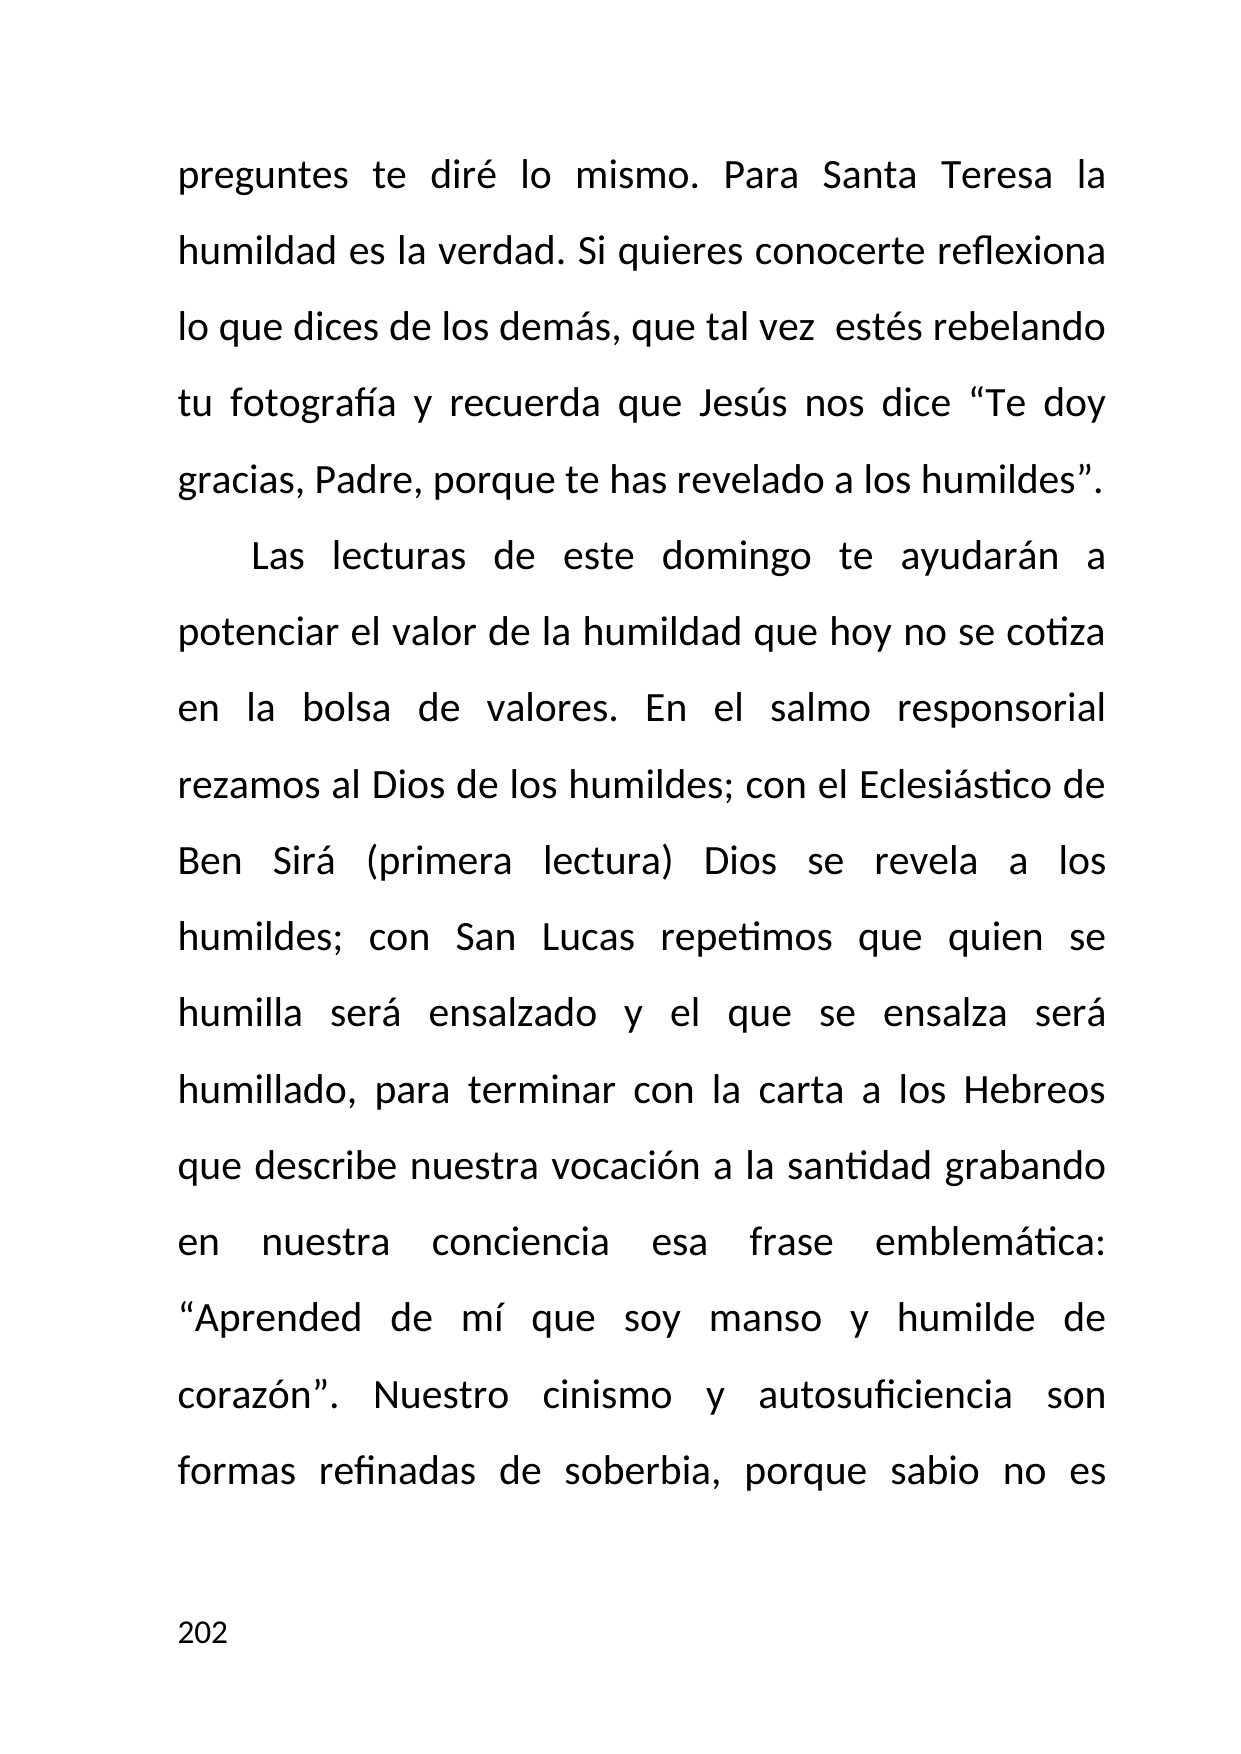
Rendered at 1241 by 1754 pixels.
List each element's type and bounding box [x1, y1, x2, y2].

text [177, 529, 1107, 1495]
text [177, 148, 1107, 503]
